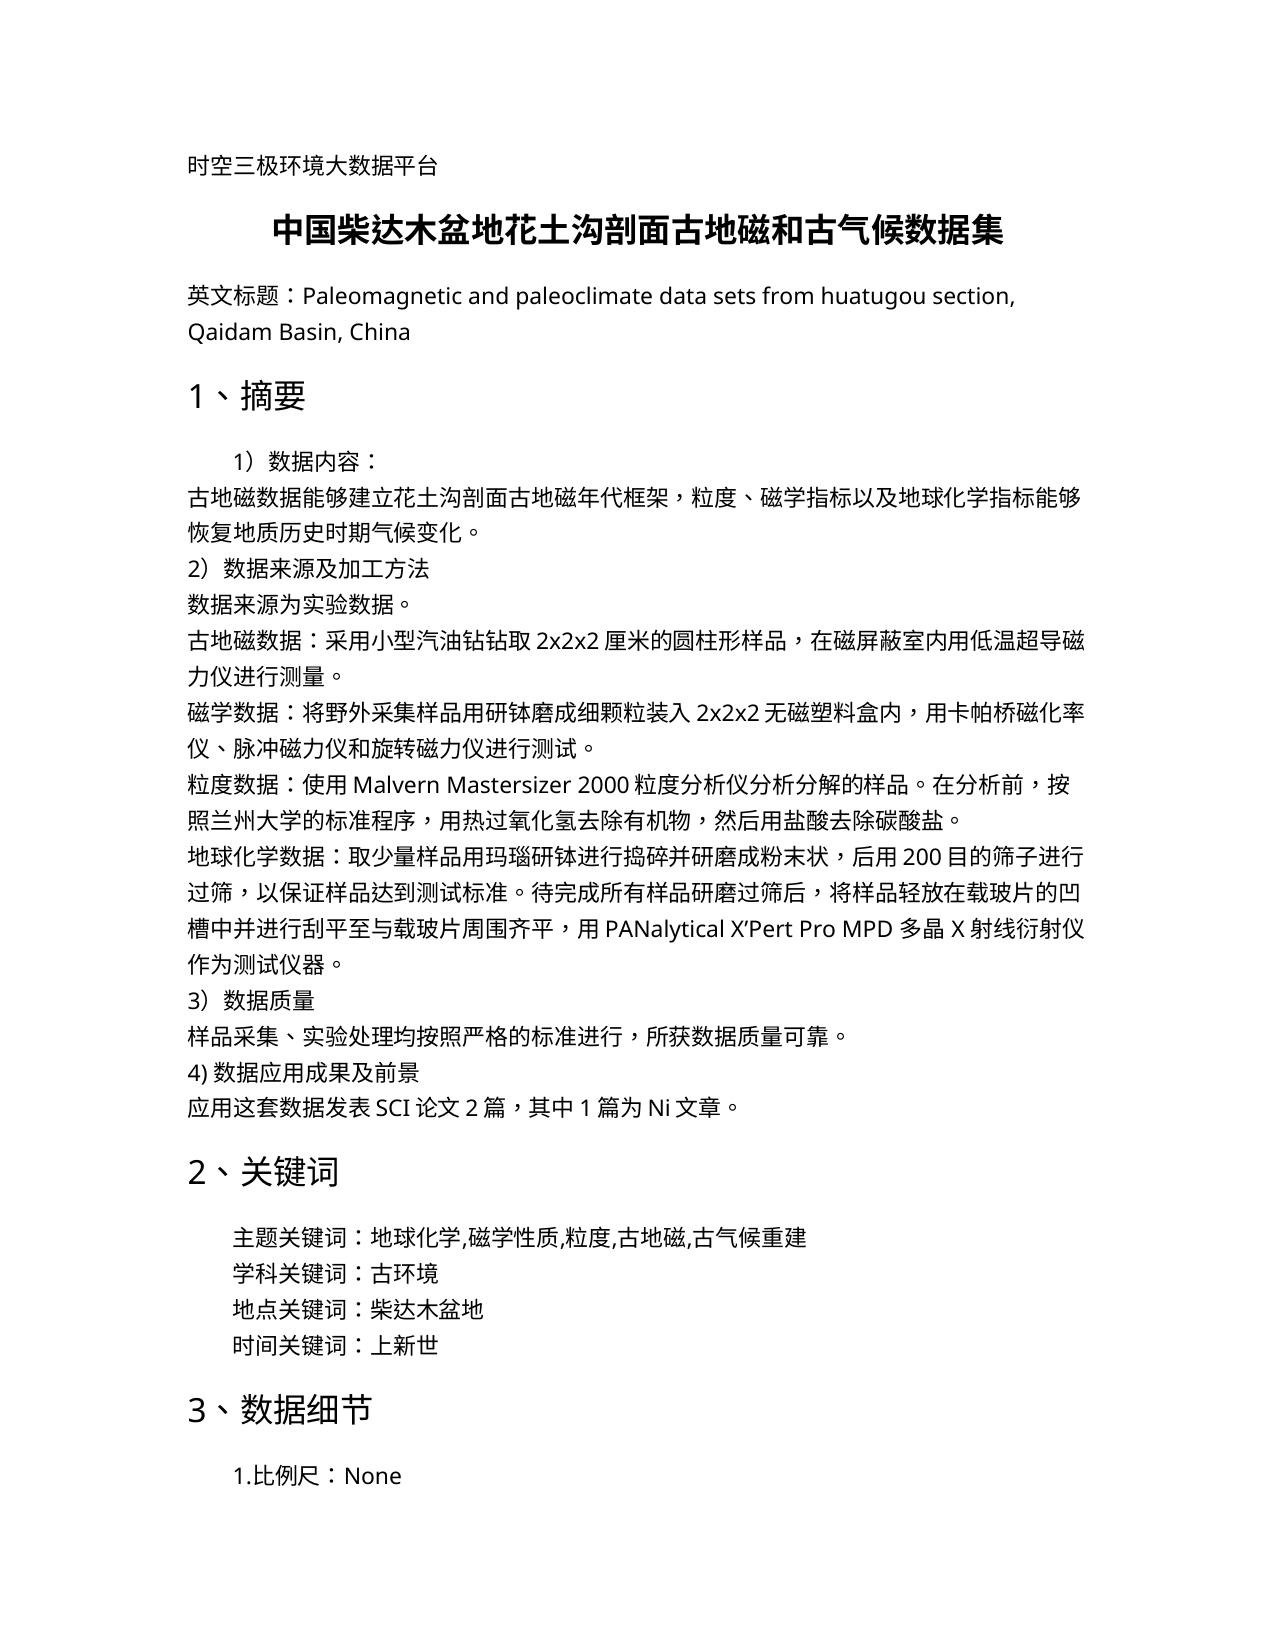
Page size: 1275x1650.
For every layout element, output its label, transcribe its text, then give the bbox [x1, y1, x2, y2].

text 主题关键词：地球化学,磁学性质,粒度,古地磁,古气候重建 学科关键词：古环境 地点关键词：柴达木盆地 时间关键词：上新世 [232, 1222, 1087, 1361]
text 英文标题：Paleomagnetic and paleoclimate data sets from huatugou section, Qaidam Basin, China [187, 280, 1087, 347]
text 1）数据内容： 古地磁数据能够建立花土沟剖面古地磁年代框架，粒度、磁学指标以及地球化学指标能够恢复地质历史时期气候变化。 2）数据来源及加工方法 数据来源为实验数据。 古地磁数据：采用小型汽油钻钻取2x2x2厘米的圆柱形样品，在磁屏蔽室内用低温超导磁力仪进行测量。 磁学数据：将野外采集样品用研钵磨成细颗粒装入2x2x2无磁塑料盒内，用卡帕桥磁化率仪、脉冲磁力仪和旋转磁力仪进行测试。 粒度数据：使用Malvern Mastersizer 2000粒度分析仪分析分解的样品。在分析前，按照兰州大学的标准程序，用热过氧化氢去除有机物，然后用盐酸去除碳酸盐。 地球化学数据：取少量样品用玛瑙研钵进行捣碎并研磨成粉末状，后用200目的筛子进行过筛，以保证样品达到测试标准。待完成所有样品研磨过筛后，将样品轻放在载玻片的凹槽中并进行刮平至与载玻片周围齐平，用PANalytical X’Pert Pro MPD 多晶 X 射线衍射仪作为测试仪器。 3）数据质量 样品采集、实验处理均按照严格的标准进行，所获数据质量可靠。 4) 数据应用成果及前景 应用这套数据发表SCI论文2篇，其中1篇为Ni文章。 [187, 446, 1087, 1124]
text 时空三极环境大数据平台 [187, 150, 1087, 181]
text 1.比例尺：None [232, 1460, 1087, 1491]
text 1、摘要 [187, 372, 1087, 418]
text 2、关键词 [187, 1149, 1087, 1194]
text 中国柴达木盆地花土沟剖面古地磁和古气候数据集 [187, 207, 1087, 252]
text 3、数据细节 [187, 1387, 1087, 1432]
